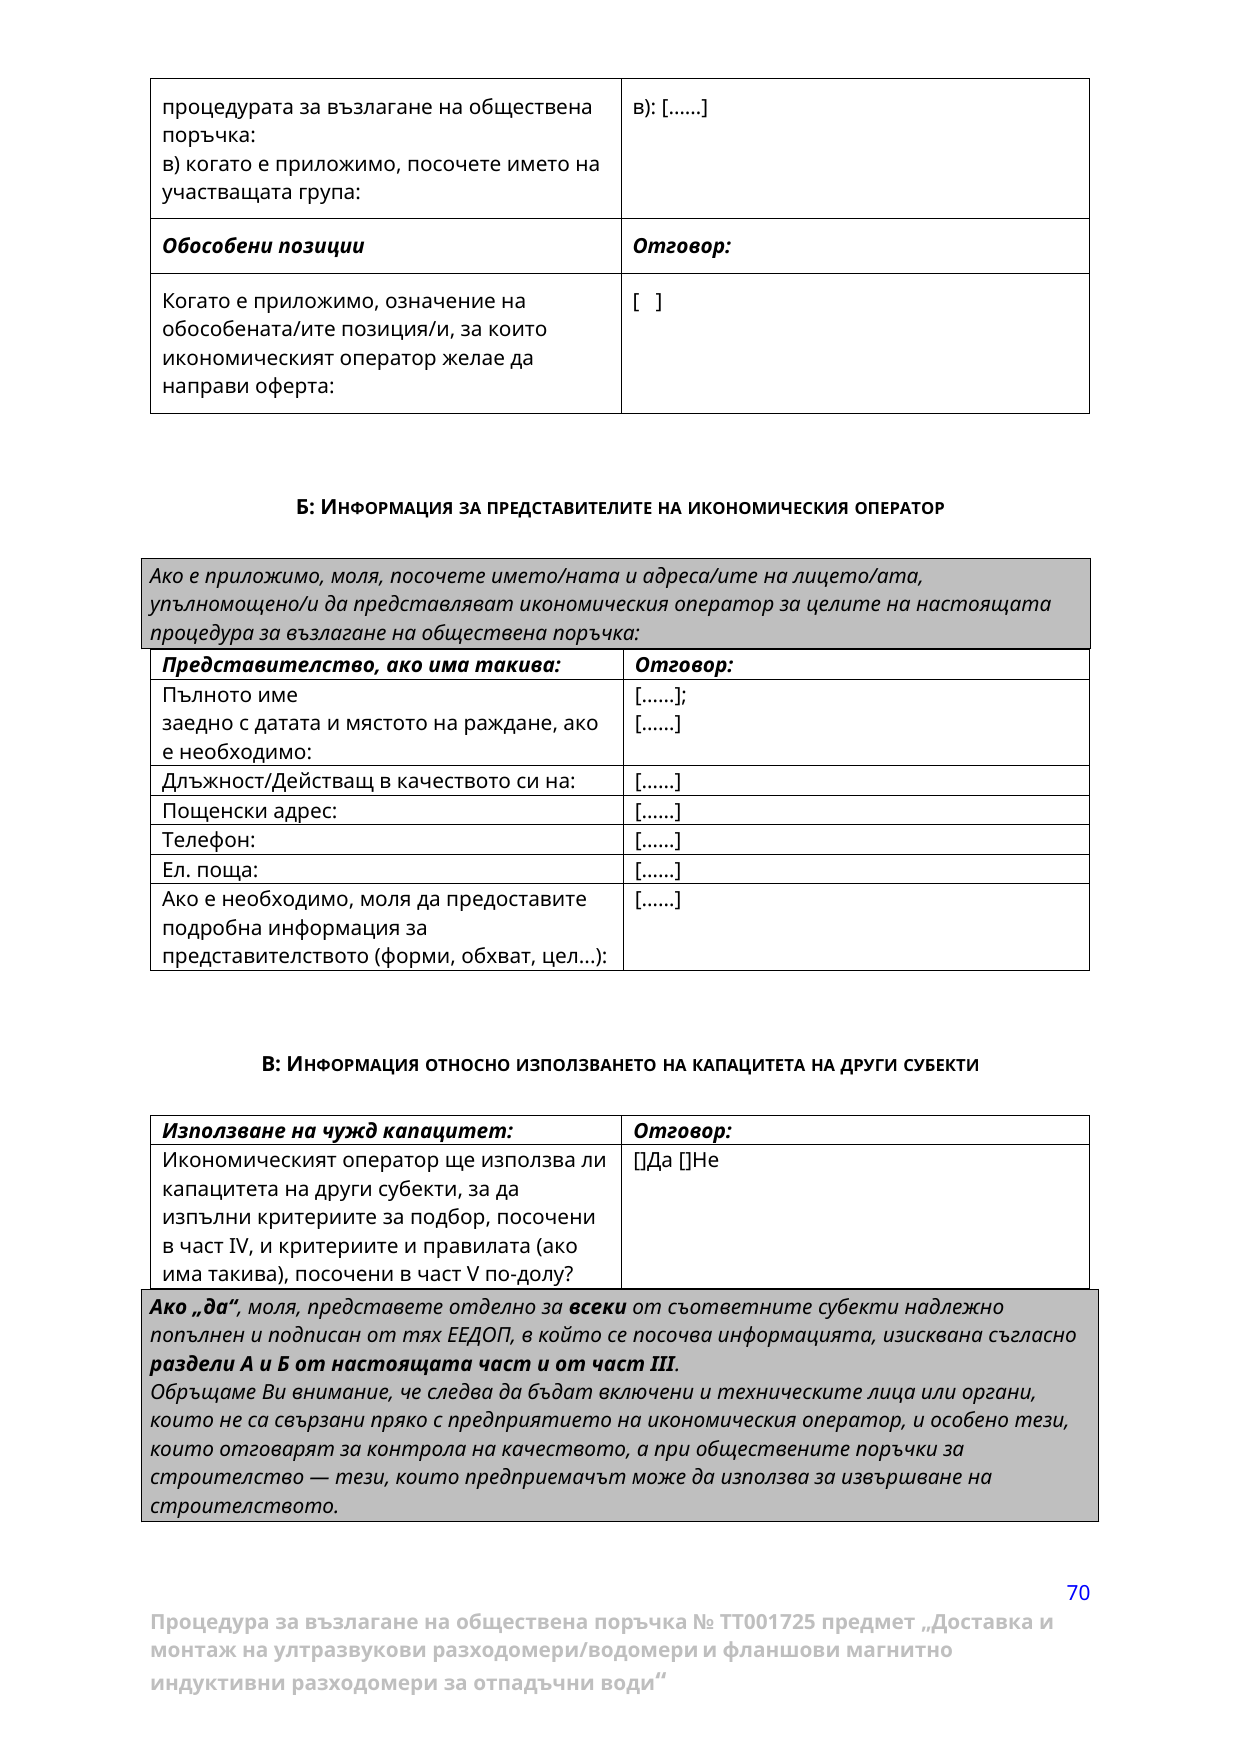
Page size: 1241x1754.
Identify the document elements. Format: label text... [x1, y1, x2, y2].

table_cell Икономическият оператор ще използва ли капацитета на други субекти, за да изпълни критериите за подбор, посочени в част IV, и критериите и правилата (ако има такива), посочени в част V по-долу? [151, 1145, 621, 1288]
table_cell Ел. поща: [151, 855, 623, 883]
table_cell [……]; [……] [624, 680, 1089, 765]
table_header Представителство, ако има такива: [151, 650, 623, 679]
table_cell [……] [624, 825, 1089, 854]
table_cell Когато е приложимо, означение на обособената/ите позиция/и, за които икономическият оператор желае да направи оферта: [151, 274, 621, 412]
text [142, 1290, 1098, 1521]
table_cell []Да []Не [622, 1145, 1089, 1288]
table_cell Пълното име заедно с датата и мястото на раждане, ако е необходимо: [151, 680, 623, 765]
title В: Информация относно използването на капацитета на други субекти [150, 1049, 1090, 1077]
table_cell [622, 79, 1089, 218]
table_cell Отговор: [622, 219, 1089, 273]
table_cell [151, 79, 621, 218]
table_cell Длъжност/Действащ в качеството си на: [151, 766, 623, 795]
table_cell [……] [624, 855, 1089, 883]
table_cell Телефон: [151, 825, 623, 854]
text Ако е приложимо, моля, посочете името/ната и адреса/ите на лицето/ата, упълномощено/и да представляват икономическия оператор за целите на настоящата процедура за възлагане на обществена поръчка: [142, 559, 1090, 648]
table_cell [……] [624, 884, 1089, 969]
table_cell [……] [624, 766, 1089, 795]
table_cell [……] [624, 796, 1089, 824]
table_cell [ ] [622, 274, 1089, 412]
table_cell Ако е необходимо, моля да предоставите подробна информация за представителството (форми, обхват, цел...): [151, 884, 623, 969]
table_cell Пощенски адрес: [151, 796, 623, 824]
table_header Отговор: [622, 1116, 1089, 1144]
table_header Отговор: [624, 650, 1089, 679]
title Б: Информация за представителите на икономическия оператор [150, 492, 1090, 520]
table_header Използване на чужд капацитет: [151, 1116, 621, 1144]
table_cell Обособени позиции [151, 219, 621, 273]
